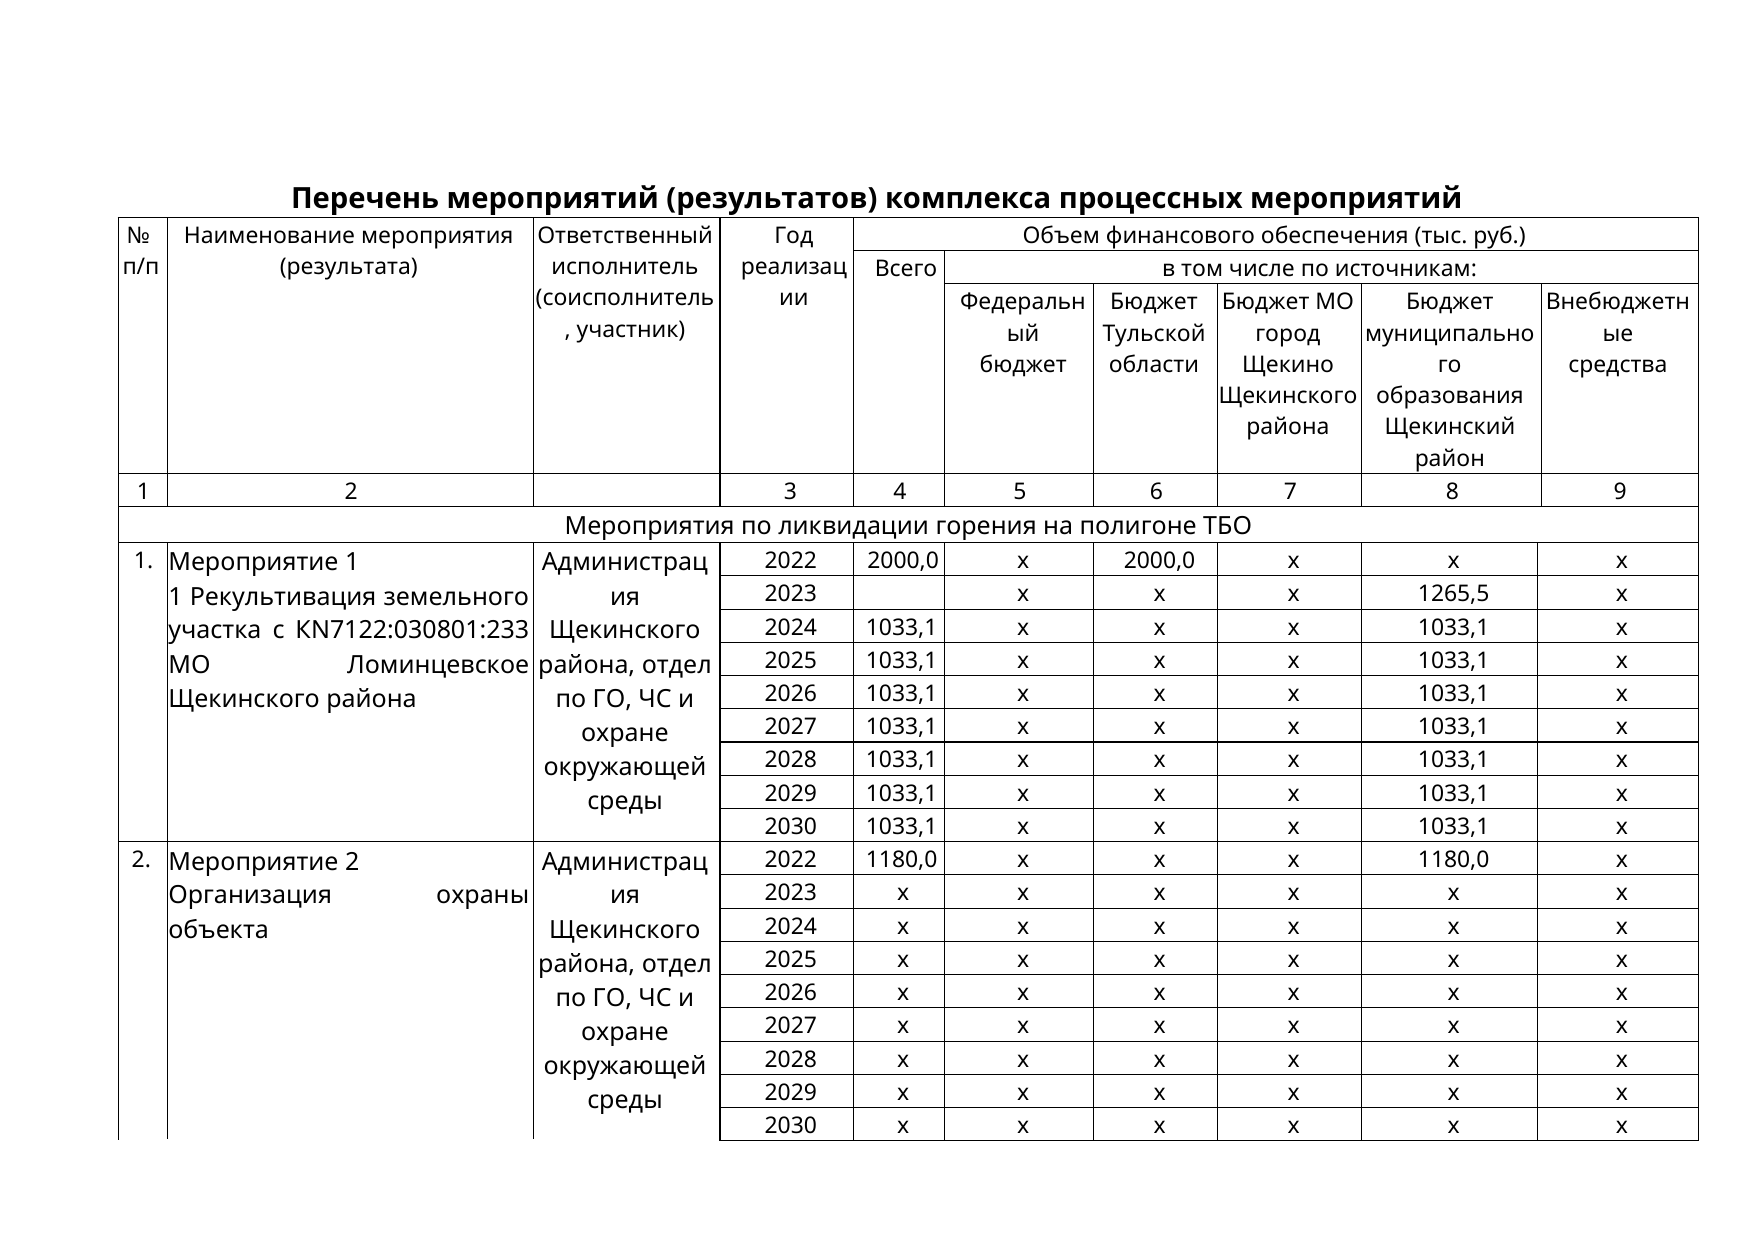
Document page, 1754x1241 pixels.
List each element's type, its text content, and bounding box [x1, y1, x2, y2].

table_cell Федеральный бюджет [945, 284, 1093, 473]
table_cell 1033,1 [854, 610, 944, 642]
table_cell х [854, 1108, 944, 1140]
table_cell 1033,1 [854, 743, 944, 775]
table_cell х [854, 909, 944, 941]
table_cell 2024 [721, 610, 853, 642]
table_cell Мероприятие 1 1 Рекультивация земельного участка с КN7122:030801:233 МО Ломинцевское Щекинского района [168, 543, 533, 841]
table_cell х [945, 610, 1093, 642]
table_cell х [1538, 842, 1698, 874]
table_cell х [854, 942, 944, 974]
table_cell х [1538, 809, 1698, 841]
table_cell х [1538, 975, 1698, 1007]
table_cell [854, 576, 944, 608]
table_cell х [854, 975, 944, 1007]
table_cell Мероприятие 2 Организация охраны объекта [168, 842, 533, 1140]
table_cell х [1538, 909, 1698, 941]
table_cell 1033,1 [1362, 776, 1537, 808]
table_cell х [1094, 842, 1217, 874]
table_cell х [1218, 809, 1361, 841]
table_cell х [1218, 676, 1361, 708]
table_cell х [1538, 709, 1698, 741]
table_cell х [1362, 909, 1537, 941]
table_cell 2022 [721, 543, 853, 575]
table_cell х [854, 1075, 944, 1107]
table_cell х [1218, 709, 1361, 741]
table_cell х [945, 676, 1093, 708]
table_cell 2026 [721, 676, 853, 708]
table_cell х [1538, 875, 1698, 908]
table_cell Внебюджетные средства [1542, 284, 1698, 473]
table_cell 2022 [721, 842, 853, 874]
table_cell х [1538, 543, 1698, 575]
table_cell 1033,1 [854, 809, 944, 841]
table_cell х [1094, 709, 1217, 741]
table_cell 2 [168, 474, 533, 506]
table_cell х [1362, 942, 1537, 974]
table_cell 9 [1542, 474, 1698, 506]
table_cell 1033,1 [854, 676, 944, 708]
table_cell 2030 [721, 809, 853, 841]
table_cell 1033,1 [854, 709, 944, 741]
table_cell х [1218, 942, 1361, 974]
table_cell х [1094, 942, 1217, 974]
table_cell х [1362, 1042, 1537, 1074]
table_cell 2025 [721, 643, 853, 675]
table_cell х [945, 743, 1093, 775]
table_cell 1180,0 [1362, 842, 1537, 874]
table_cell 1. [119, 543, 167, 841]
table_cell х [1094, 909, 1217, 941]
table_cell Администрация Щекинского района, отдел по ГО, ЧС и охране окружающей среды [534, 543, 719, 841]
table_cell 6 [1094, 474, 1217, 506]
table_cell Администрация Щекинского района, отдел по ГО, ЧС и охране окружающей среды [533, 842, 719, 1140]
table_cell х [1538, 1042, 1698, 1074]
table_cell х [1094, 676, 1217, 708]
table_cell 2024 [721, 909, 853, 941]
table_cell 2028 [721, 1042, 853, 1074]
table_cell х [945, 942, 1093, 974]
table_cell х [1218, 543, 1361, 575]
table_cell х [1538, 1008, 1698, 1041]
table_cell х [1538, 676, 1698, 708]
table_cell 2028 [721, 743, 853, 775]
table_cell х [1094, 1075, 1217, 1107]
table_cell х [1218, 776, 1361, 808]
table_cell х [1094, 776, 1217, 808]
table_cell 2. [119, 842, 167, 1140]
table_cell х [1362, 875, 1537, 908]
table_cell Всего [854, 251, 944, 473]
table_cell 2027 [721, 1008, 853, 1041]
table_cell 1180,0 [854, 842, 944, 874]
table_cell 2029 [721, 1075, 853, 1107]
table_cell х [854, 875, 944, 908]
table_header № п/п [119, 218, 167, 473]
table_cell 2023 [721, 576, 853, 608]
table_cell х [945, 776, 1093, 808]
table_cell 2000,0 [854, 543, 944, 575]
table_cell х [1538, 776, 1698, 808]
table_cell х [1218, 975, 1361, 1007]
table_cell х [1538, 1108, 1698, 1140]
table_cell х [945, 809, 1093, 841]
table_cell х [1094, 875, 1217, 908]
table_cell 1033,1 [1362, 809, 1537, 841]
table_header Ответственный исполнитель (соисполнитель, участник) [534, 218, 719, 473]
table_cell х [1218, 576, 1361, 608]
text Перечень мероприятий (результатов) комплекса процессных мероприятий [118, 177, 1636, 217]
table_cell 1033,1 [1362, 610, 1537, 642]
table_cell [534, 474, 719, 506]
table_cell х [945, 1008, 1093, 1041]
table_cell х [1218, 842, 1361, 874]
table_cell 8 [1362, 474, 1541, 506]
table_cell х [1538, 576, 1698, 608]
table_cell х [1218, 909, 1361, 941]
table_cell х [1538, 1075, 1698, 1107]
table_cell 3 [721, 474, 853, 506]
table_cell 2026 [721, 975, 853, 1007]
table_cell х [945, 1108, 1093, 1140]
table_cell х [1094, 1108, 1217, 1140]
table_cell х [1538, 942, 1698, 974]
table_cell 1033,1 [1362, 743, 1537, 775]
table_cell 2000,0 [1094, 543, 1217, 575]
table_cell х [1362, 1108, 1537, 1140]
table_cell х [945, 842, 1093, 874]
table_cell х [945, 909, 1093, 941]
table_cell х [1218, 610, 1361, 642]
table_cell Бюджет МО город Щекино Щекинского района [1218, 284, 1361, 473]
table_cell х [945, 875, 1093, 908]
table_cell х [1094, 975, 1217, 1007]
table_cell 1033,1 [854, 776, 944, 808]
table_header Наименование мероприятия (результата) [168, 218, 533, 473]
table_cell х [1538, 743, 1698, 775]
table_cell 5 [945, 474, 1093, 506]
table_cell х [1094, 809, 1217, 841]
table_cell х [1362, 1008, 1537, 1041]
table_cell 2023 [721, 875, 853, 908]
table_cell Мероприятия по ликвидации горения на полигоне ТБО [119, 507, 1698, 542]
table_cell 1033,1 [1362, 676, 1537, 708]
table_cell Бюджет муниципального образования Щекинский район [1362, 284, 1541, 473]
table_cell 2027 [721, 709, 853, 741]
table_cell х [1094, 1008, 1217, 1041]
table_header Объем финансового обеспечения (тыс. руб.) [854, 218, 1698, 250]
table_cell 7 [1218, 474, 1361, 506]
table_cell 2025 [721, 942, 853, 974]
table_cell х [1218, 1108, 1361, 1140]
table_cell 4 [854, 474, 944, 506]
table_cell х [945, 975, 1093, 1007]
table_cell х [945, 1042, 1093, 1074]
table_cell в том числе по источникам: [945, 251, 1698, 283]
table_cell х [945, 643, 1093, 675]
table_cell х [1094, 576, 1217, 608]
table_cell х [1218, 1042, 1361, 1074]
table_cell х [1094, 643, 1217, 675]
table_cell х [1362, 975, 1537, 1007]
table_cell х [1094, 1042, 1217, 1074]
table_cell х [854, 1008, 944, 1041]
table_cell 1265,5 [1362, 576, 1537, 608]
table_cell х [1094, 610, 1217, 642]
table_cell х [945, 576, 1093, 608]
table_cell х [854, 1042, 944, 1074]
table_cell 2029 [721, 776, 853, 808]
table_header Год реализации [721, 218, 853, 473]
table_cell х [945, 1075, 1093, 1107]
table_cell 2030 [721, 1108, 853, 1140]
table_cell х [1218, 1075, 1361, 1107]
table_cell х [1094, 743, 1217, 775]
table_cell х [1362, 543, 1537, 575]
table_cell 1033,1 [854, 643, 944, 675]
table_cell х [945, 709, 1093, 741]
table_cell 1 [119, 474, 167, 506]
table_cell х [1218, 875, 1361, 908]
table_cell 1033,1 [1362, 709, 1537, 741]
table_cell х [1538, 643, 1698, 675]
table_cell х [1362, 1075, 1537, 1107]
table_cell х [1218, 1008, 1361, 1041]
table_cell 1033,1 [1362, 643, 1537, 675]
table_cell х [1218, 643, 1361, 675]
table_cell х [1218, 743, 1361, 775]
table_cell Бюджет Тульской области [1094, 284, 1217, 473]
table_cell х [1538, 610, 1698, 642]
table_cell х [945, 543, 1093, 575]
